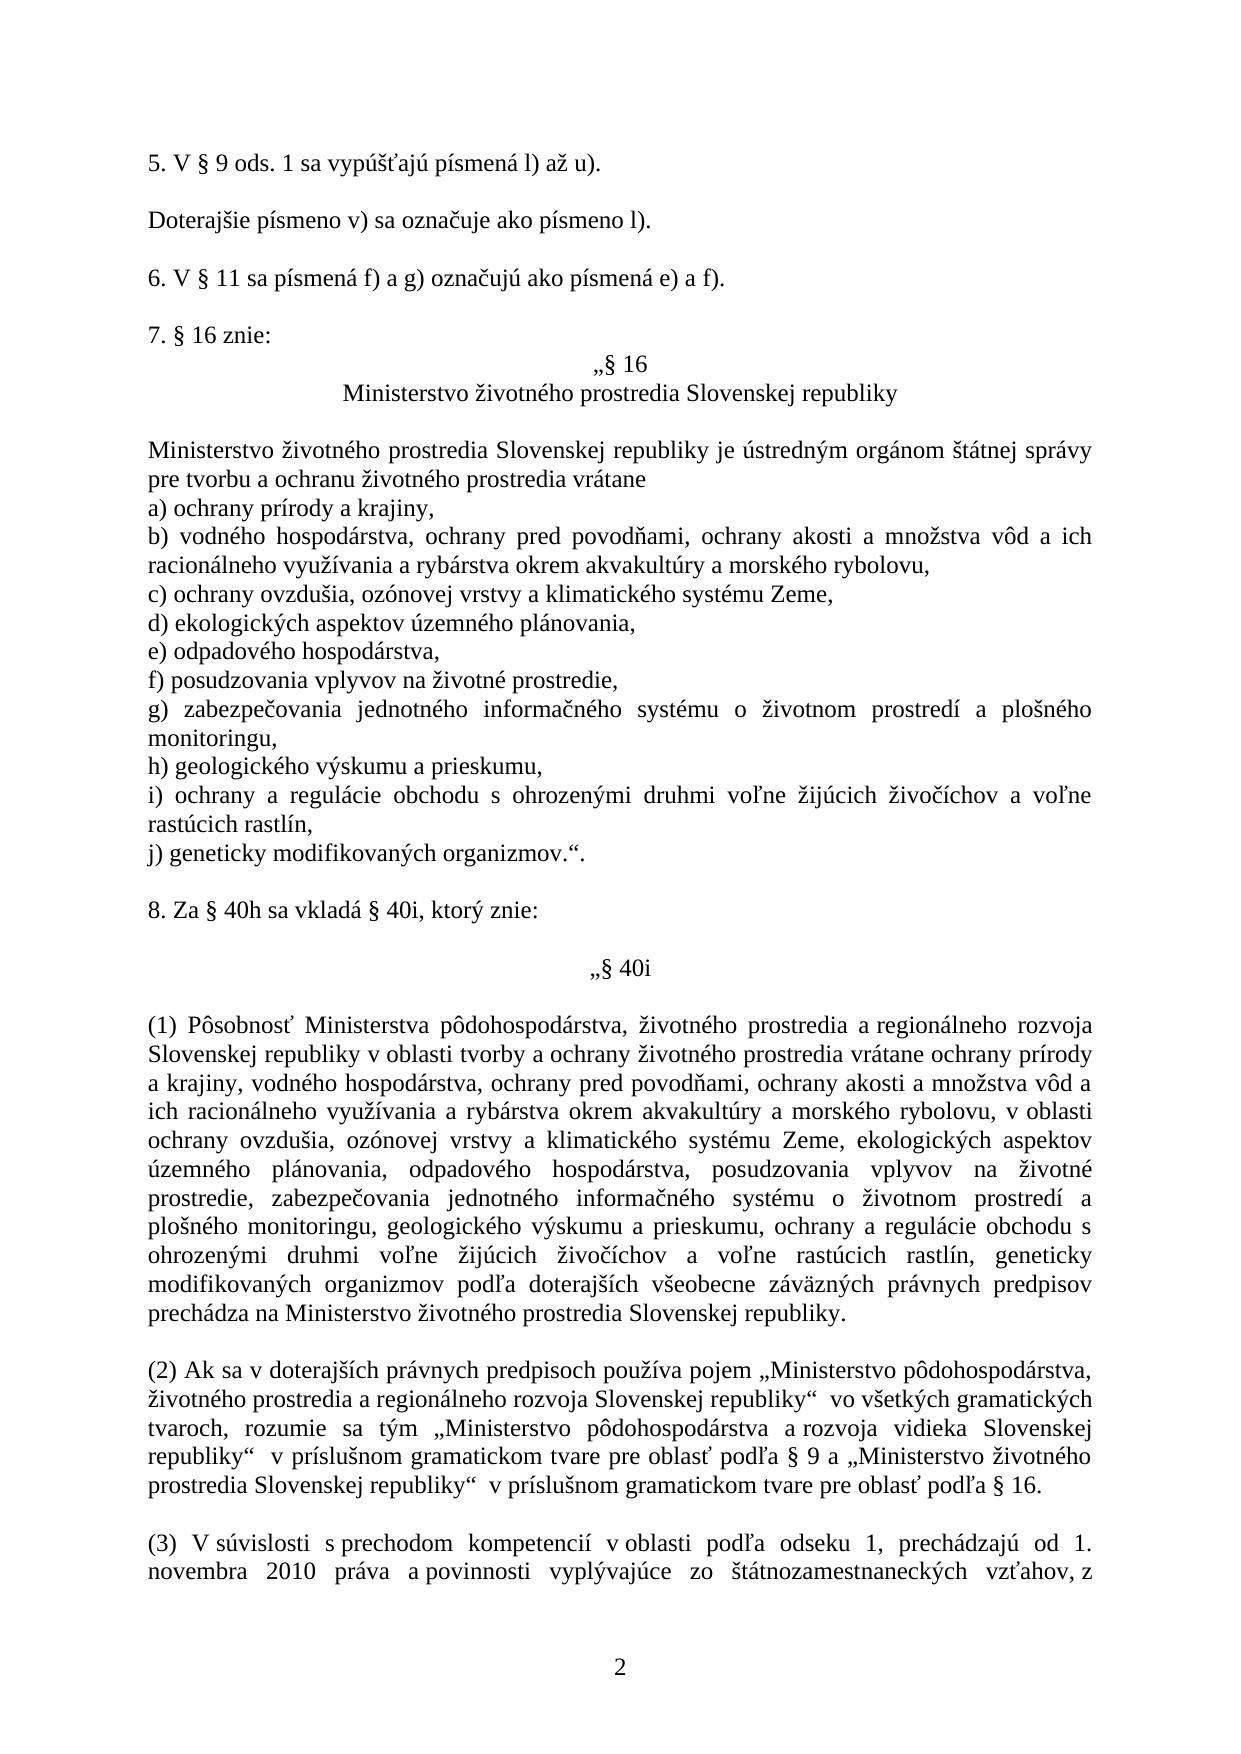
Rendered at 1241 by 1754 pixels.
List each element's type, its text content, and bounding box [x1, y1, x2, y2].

text 6. V § 11 sa písmená f) a g) označujú ako písmená e) a f). [148, 263, 1093, 291]
text j) geneticky modifikovaných organizmov.“. [148, 838, 1093, 866]
text 5. V § 9 ods. 1 sa vypúšťajú písmená l) až u). [148, 148, 1093, 176]
text d) ekologických aspektov územného plánovania, [148, 608, 1093, 636]
text „§ 40i [148, 953, 1093, 981]
text f) posudzovania vplyvov na životné prostredie, [148, 665, 1093, 694]
text b) vodného hospodárstva, ochrany pred povodňami, ochrany akosti a množstva vôd a ich racionálneho využívania a rybárstva okrem akvakultúry a morského rybolovu, [148, 521, 1093, 579]
text (2) Ak sa v doterajších právnych predpisoch používa pojem „Ministerstvo pôdohospodárstva, životného prostredia a regionálneho rozvoja Slovenskej republiky“ vo všetkých gramatických tvaroch, rozumie sa tým „Ministerstvo pôdohospodárstva a rozvoja vidieka Slovenskej republiky“ v príslušnom gramatickom tvare pre oblasť podľa § 9 a „Ministerstvo životného prostredia Slovenskej republiky“ v príslušnom gramatickom tvare pre oblasť podľa § 16. [148, 1355, 1093, 1499]
text c) ochrany ovzdušia, ozónovej vrstvy a klimatického systému Zeme, [148, 579, 1093, 608]
text (1) Pôsobnosť Ministerstva pôdohospodárstva, životného prostredia a regionálneho rozvoja Slovenskej republiky v oblasti tvorby a ochrany životného prostredia vrátane ochrany prírody a krajiny, vodného hospodárstva, ochrany pred povodňami, ochrany akosti a množstva vôd a ich racionálneho využívania a rybárstva okrem akvakultúry a morského rybolovu, v oblasti ochrany ovzdušia, ozónovej vrstvy a klimatického systému Zeme, ekologických aspektov územného plánovania, odpadového hospodárstva, posudzovania vplyvov na životné prostredie, zabezpečovania jednotného informačného systému o životnom prostredí a plošného monitoringu, geologického výskumu a prieskumu, ochrany a regulácie obchodu s ohrozenými druhmi voľne žijúcich živočíchov a voľne rastúcich rastlín, geneticky modifikovaných organizmov podľa doterajších všeobecne záväzných právnych predpisov prechádza na Ministerstvo životného prostredia Slovenskej republiky. [148, 1010, 1093, 1326]
text e) odpadového hospodárstva, [148, 636, 1093, 665]
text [148, 1528, 1093, 1585]
text 7. § 16 znie: [148, 320, 1093, 349]
text i) ochrany a regulácie obchodu s ohrozenými druhmi voľne žijúcich živočíchov a voľne rastúcich rastlín, [148, 780, 1093, 838]
text g) zabezpečovania jednotného informačného systému o životnom prostredí a plošného monitoringu, [148, 694, 1093, 751]
text h) geologického výskumu a prieskumu, [148, 751, 1093, 780]
text 8. Za § 40h sa vkladá § 40i, ktorý znie: [148, 895, 1093, 924]
text Doterajšie písmeno v) sa označuje ako písmeno l). [148, 205, 1093, 234]
text a) ochrany prírody a krajiny, [148, 493, 1093, 521]
text Ministerstvo životného prostredia Slovenskej republiky [148, 378, 1093, 406]
text Ministerstvo životného prostredia Slovenskej republiky je ústredným orgánom štátnej správy pre tvorbu a ochranu životného prostredia vrátane [148, 435, 1093, 493]
text „§ 16 [148, 349, 1093, 378]
